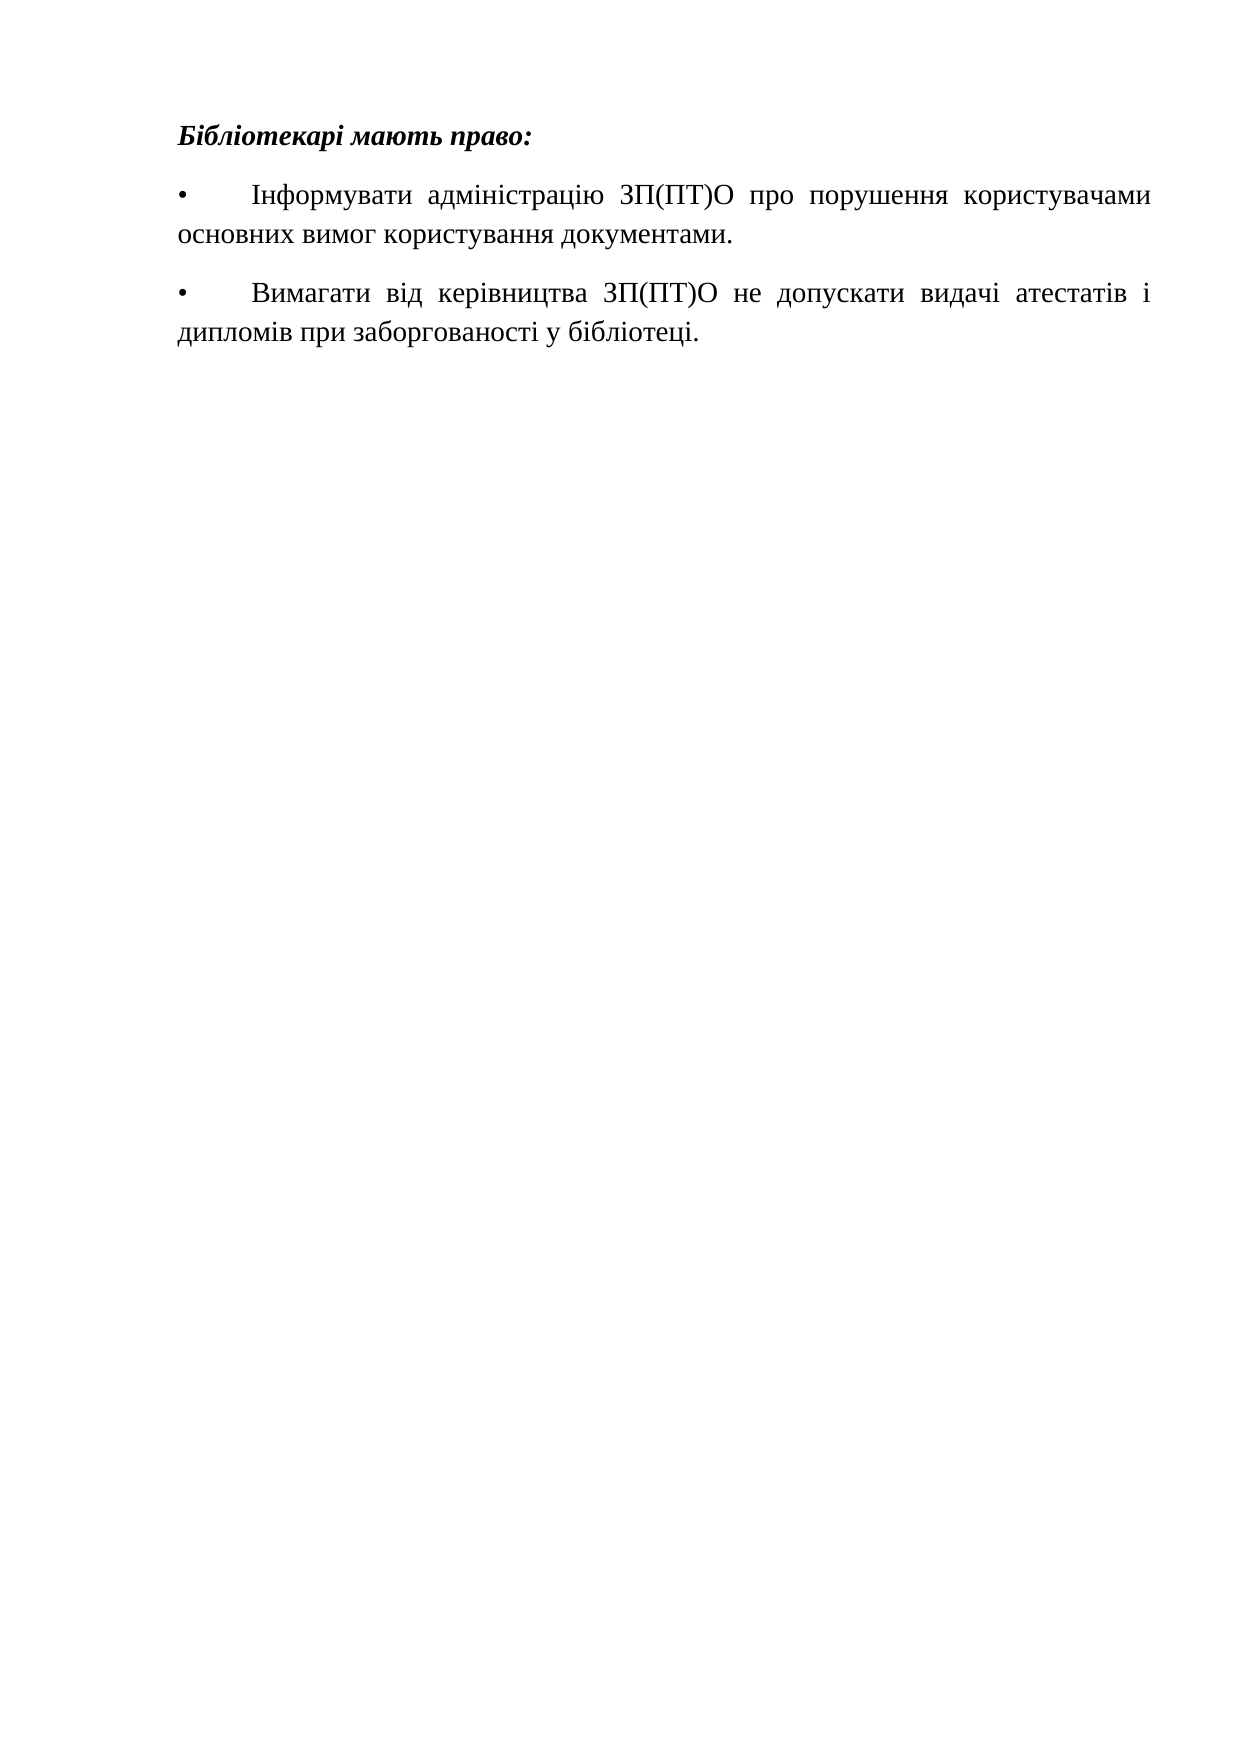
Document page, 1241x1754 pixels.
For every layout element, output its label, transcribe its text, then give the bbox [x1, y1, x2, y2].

text • Вимагати від керівництва ЗП(ПТ)О не допускати видачі атестатів і дипломів при заборгованості у бібліотеці. [177, 275, 1152, 347]
text Бібліотекарі мають право: [177, 118, 1152, 152]
text • Інформувати адміністрацію ЗП(ПТ)О про порушення користувачами основних вимог користування документами. [177, 177, 1152, 249]
